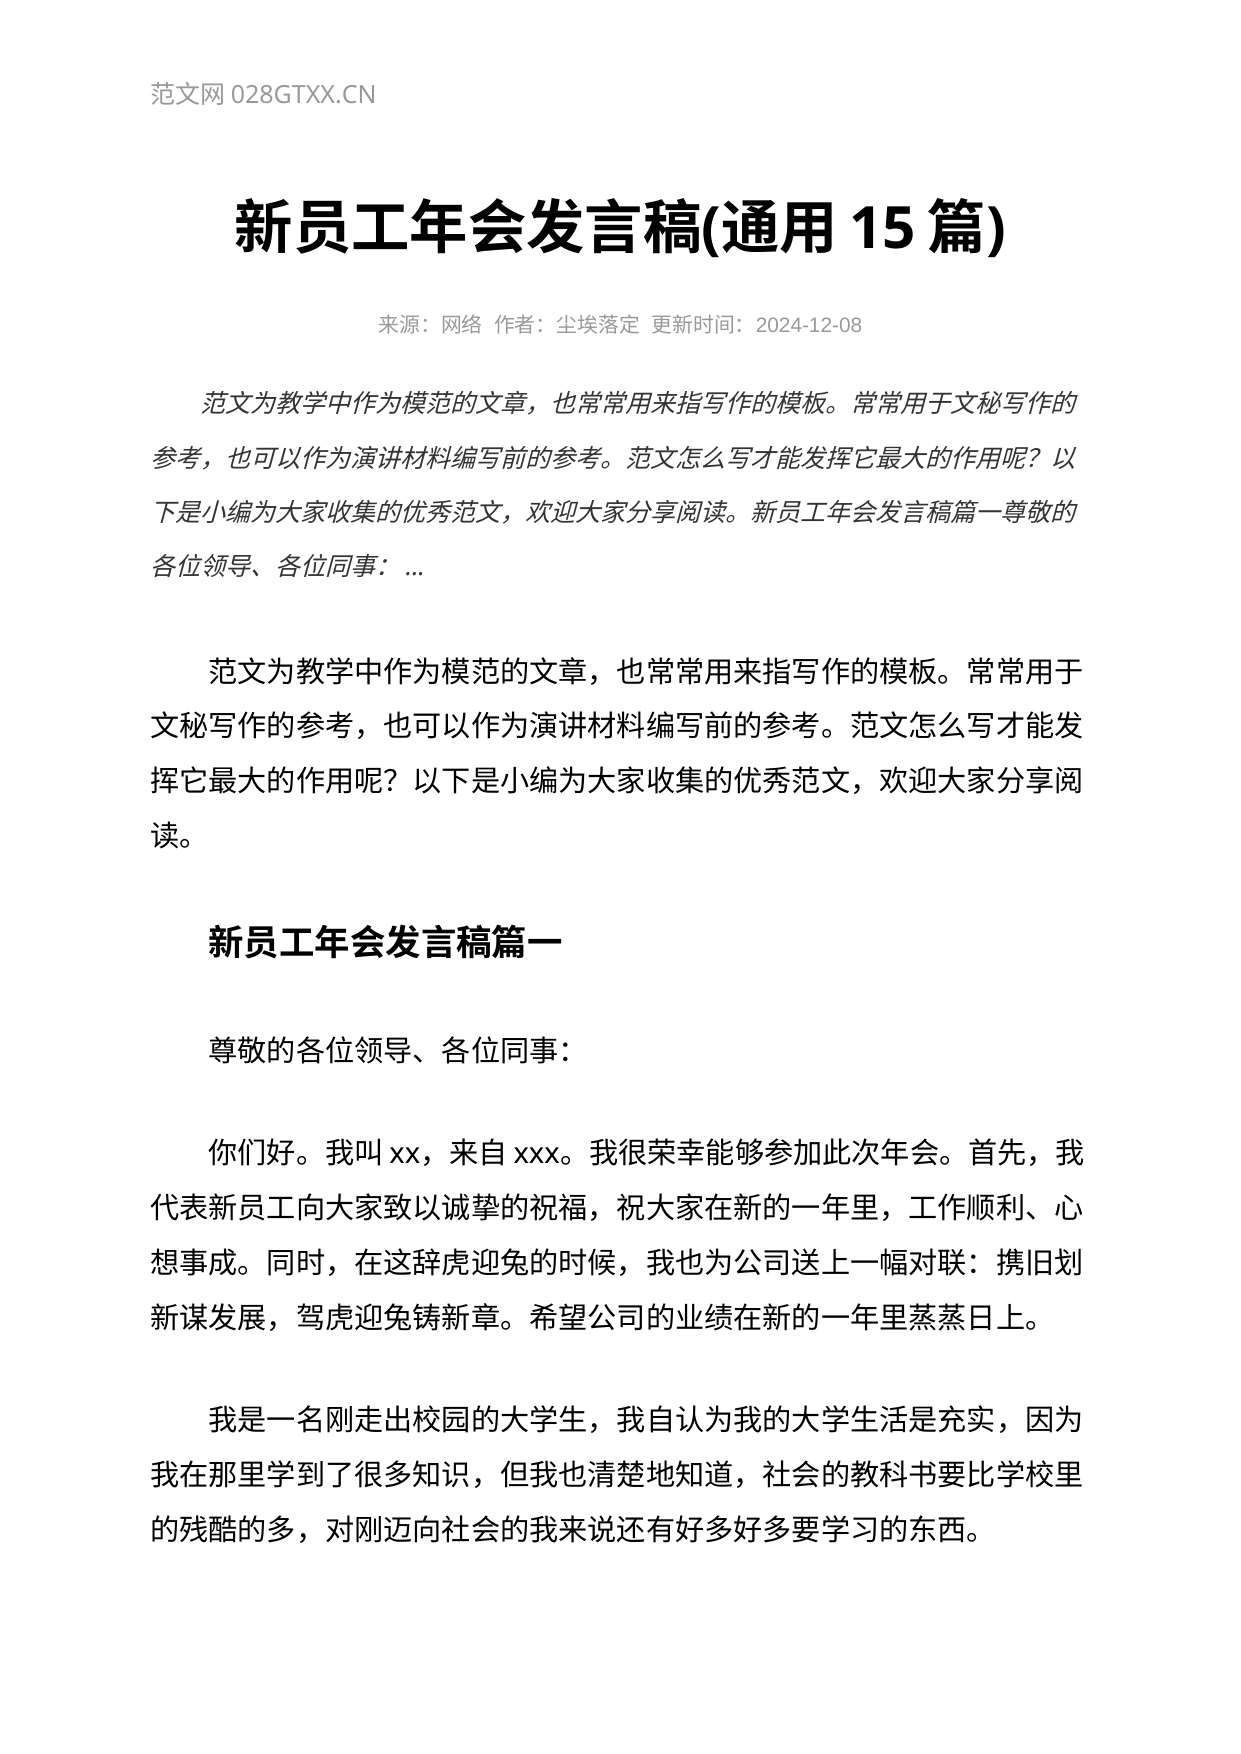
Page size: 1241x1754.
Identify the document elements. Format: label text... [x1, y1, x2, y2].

subtitle 新员工年会发言稿(通用15篇) [150, 181, 1090, 266]
text 范文为教学中作为模范的文章，也常常用来指写作的模板。常常用于文秘写作的参考，也可以作为演讲材料编写前的参考。范文怎么写才能发挥它最大的作用呢？以下是小编为大家收集的优秀范文，欢迎大家分享阅读。 [150, 648, 1090, 855]
text 范文为教学中作为模范的文章，也常常用来指写作的模板。常常用于文秘写作的参考，也可以作为演讲材料编写前的参考。范文怎么写才能发挥它最大的作用呢？以下是小编为大家收集的优秀范文，欢迎大家分享阅读。新员工年会发言稿篇一尊敬的各位领导、各位同事： ... [150, 384, 1090, 583]
text 来源：网络 作者：尘埃落定 更新时间：2024-12-08 [150, 313, 1090, 337]
text 新员工年会发言稿篇一 [150, 914, 1090, 966]
text 我是一名刚走出校园的大学生，我自认为我的大学生活是充实，因为我在那里学到了很多知识，但我也清楚地知道，社会的教科书要比学校里的残酷的多，对刚迈向社会的我来说还有好多好多要学习的东西。 [150, 1396, 1090, 1548]
text 你们好。我叫xx，来自xxx。我很荣幸能够参加此次年会。首先，我代表新员工向大家致以诚挚的祝福，祝大家在新的一年里，工作顺利、心想事成。同时，在这辞虎迎兔的时候，我也为公司送上一幅对联：携旧划新谋发展，驾虎迎兔铸新章。希望公司的业绩在新的一年里蒸蒸日上。 [150, 1130, 1090, 1337]
text 尊敬的各位领导、各位同事： [150, 1028, 1090, 1070]
